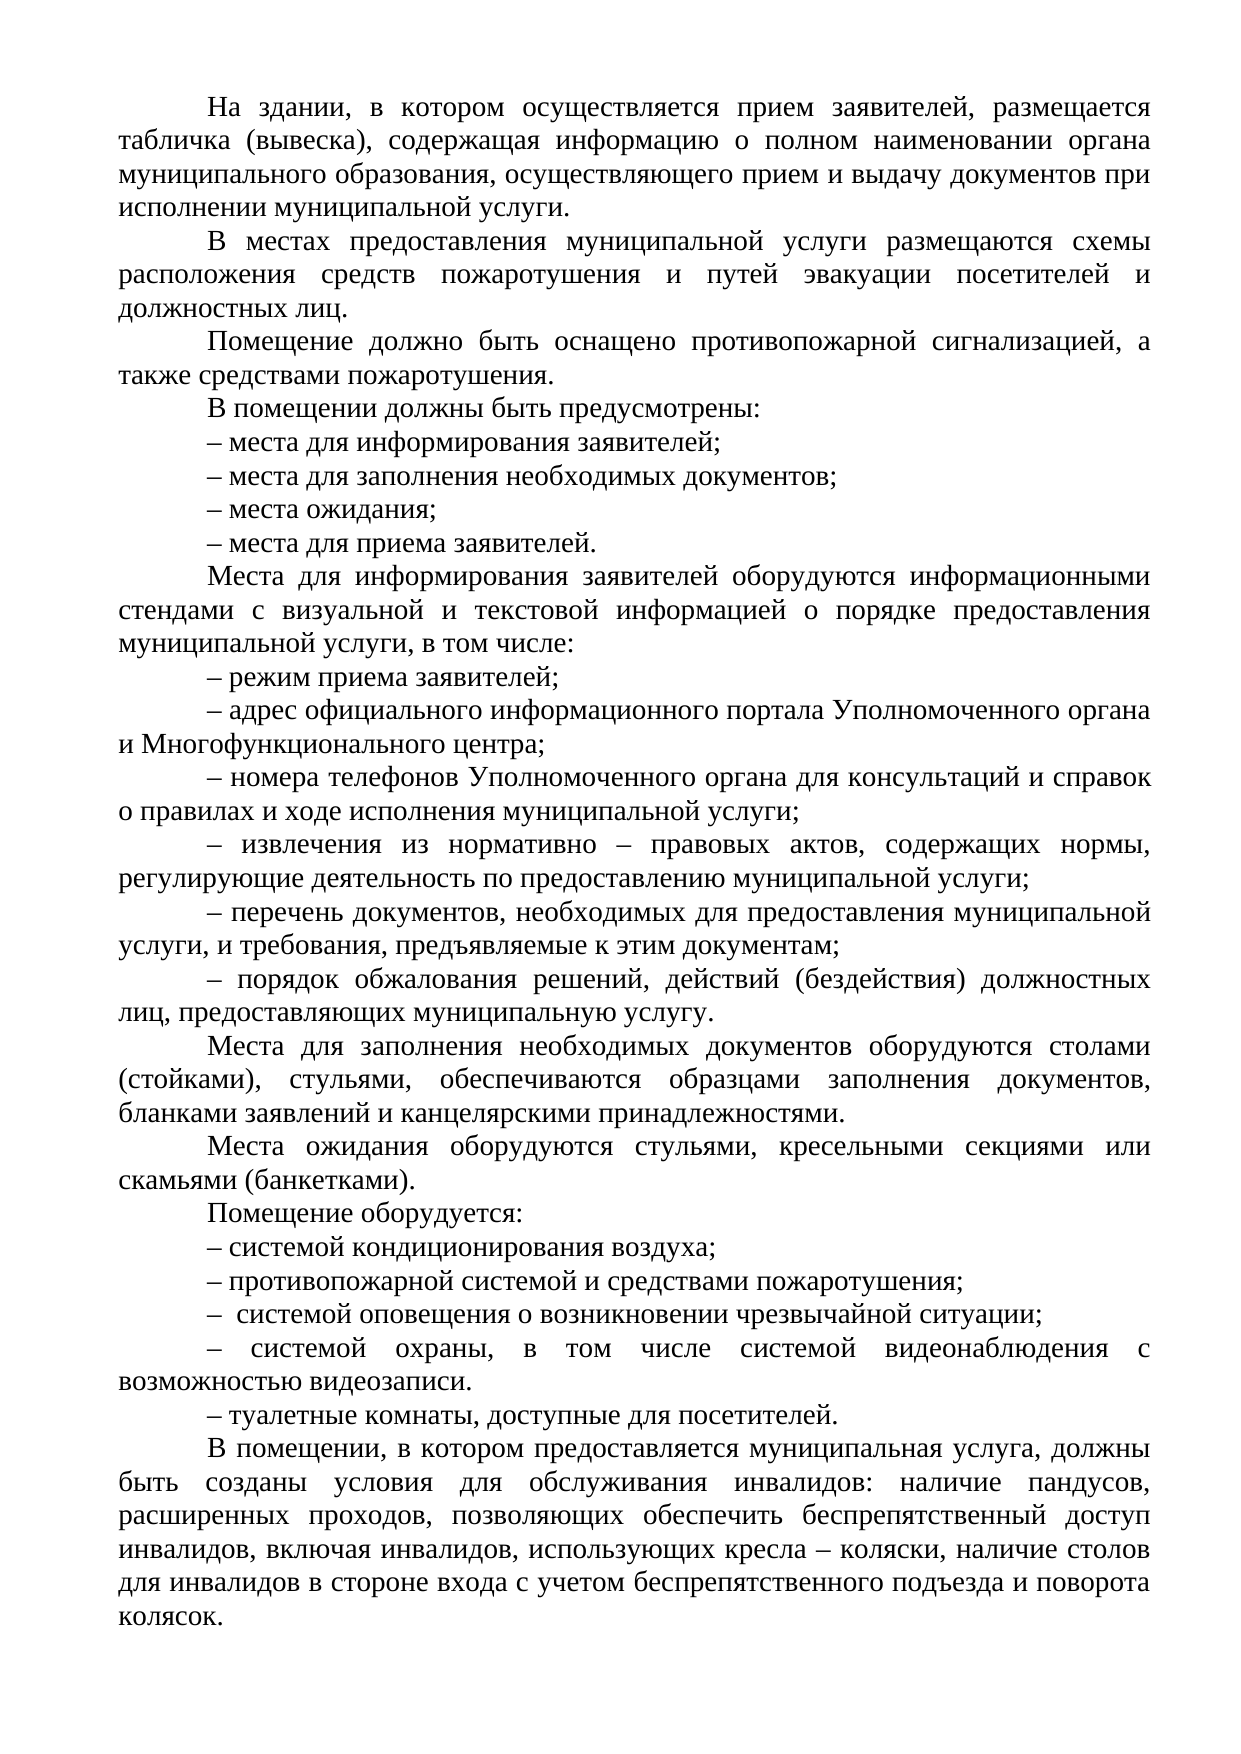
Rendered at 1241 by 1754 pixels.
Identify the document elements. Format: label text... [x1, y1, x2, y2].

text Помещение оборудуется: [118, 1196, 1152, 1229]
text – порядок обжалования решений, действий (бездействия) должностных лиц, предоставляющих муниципальную услугу. [118, 961, 1152, 1028]
text В местах предоставления муниципальной услуги размещаются схемы расположения средств пожаротушения и путей эвакуации посетителей и должностных лиц. [118, 223, 1152, 323]
text На здании, в котором осуществляется прием заявителей, размещается табличка (вывеска), содержащая информацию о полном наименовании органа муниципального образования, осуществляющего прием и выдачу документов при исполнении муниципальной услуги. [118, 89, 1152, 223]
text – места ожидания; [118, 491, 1152, 525]
text – места для приема заявителей. [118, 525, 1152, 558]
text В помещении должны быть предусмотрены: [118, 391, 1152, 424]
text Места ожидания оборудуются стульями, кресельными секциями или скамьями (банкетками). [118, 1128, 1152, 1196]
text – режим приема заявителей; [118, 659, 1152, 692]
text – номера телефонов Уполномоченного органа для консультаций и справок о правилах и ходе исполнения муниципальной услуги; [118, 759, 1152, 827]
text – извлечения из нормативно – правовых актов, содержащих нормы, регулирующие деятельность по предоставлению муниципальной услуги; [118, 827, 1152, 894]
text В помещении, в котором предоставляется муниципальная услуга, должны быть созданы условия для обслуживания инвалидов: наличие пандусов, расширенных проходов, позволяющих обеспечить беспрепятственный доступ инвалидов, включая инвалидов, использующих кресла – коляски, наличие столов для инвалидов в стороне входа с учетом беспрепятственного подъезда и поворота колясок. [118, 1430, 1152, 1632]
text – системой оповещения о возникновении чрезвычайной ситуации; [118, 1296, 1152, 1330]
text Места для информирования заявителей оборудуются информационными стендами с визуальной и текстовой информацией о порядке предоставления муниципальной услуги, в том числе: [118, 558, 1152, 659]
text – места для заполнения необходимых документов; [118, 458, 1152, 491]
text Места для заполнения необходимых документов оборудуются столами (стойками), стульями, обеспечиваются образцами заполнения документов, бланками заявлений и канцелярскими принадлежностями. [118, 1028, 1152, 1128]
text – адрес официального информационного портала Уполномоченного органа и Многофункционального центра; [118, 692, 1152, 759]
text – туалетные комнаты, доступные для посетителей. [118, 1397, 1152, 1430]
text – системой кондиционирования воздуха; [118, 1229, 1152, 1263]
text – противопожарной системой и средствами пожаротушения; [118, 1263, 1152, 1296]
text – перечень документов, необходимых для предоставления муниципальной услуги, и требования, предъявляемые к этим документам; [118, 894, 1152, 961]
text – системой охраны, в том числе системой видеонаблюдения с возможностью видеозаписи. [118, 1330, 1152, 1397]
text Помещение должно быть оснащено противопожарной сигнализацией, а также средствами пожаротушения. [118, 323, 1152, 391]
text – места для информирования заявителей; [118, 424, 1152, 458]
